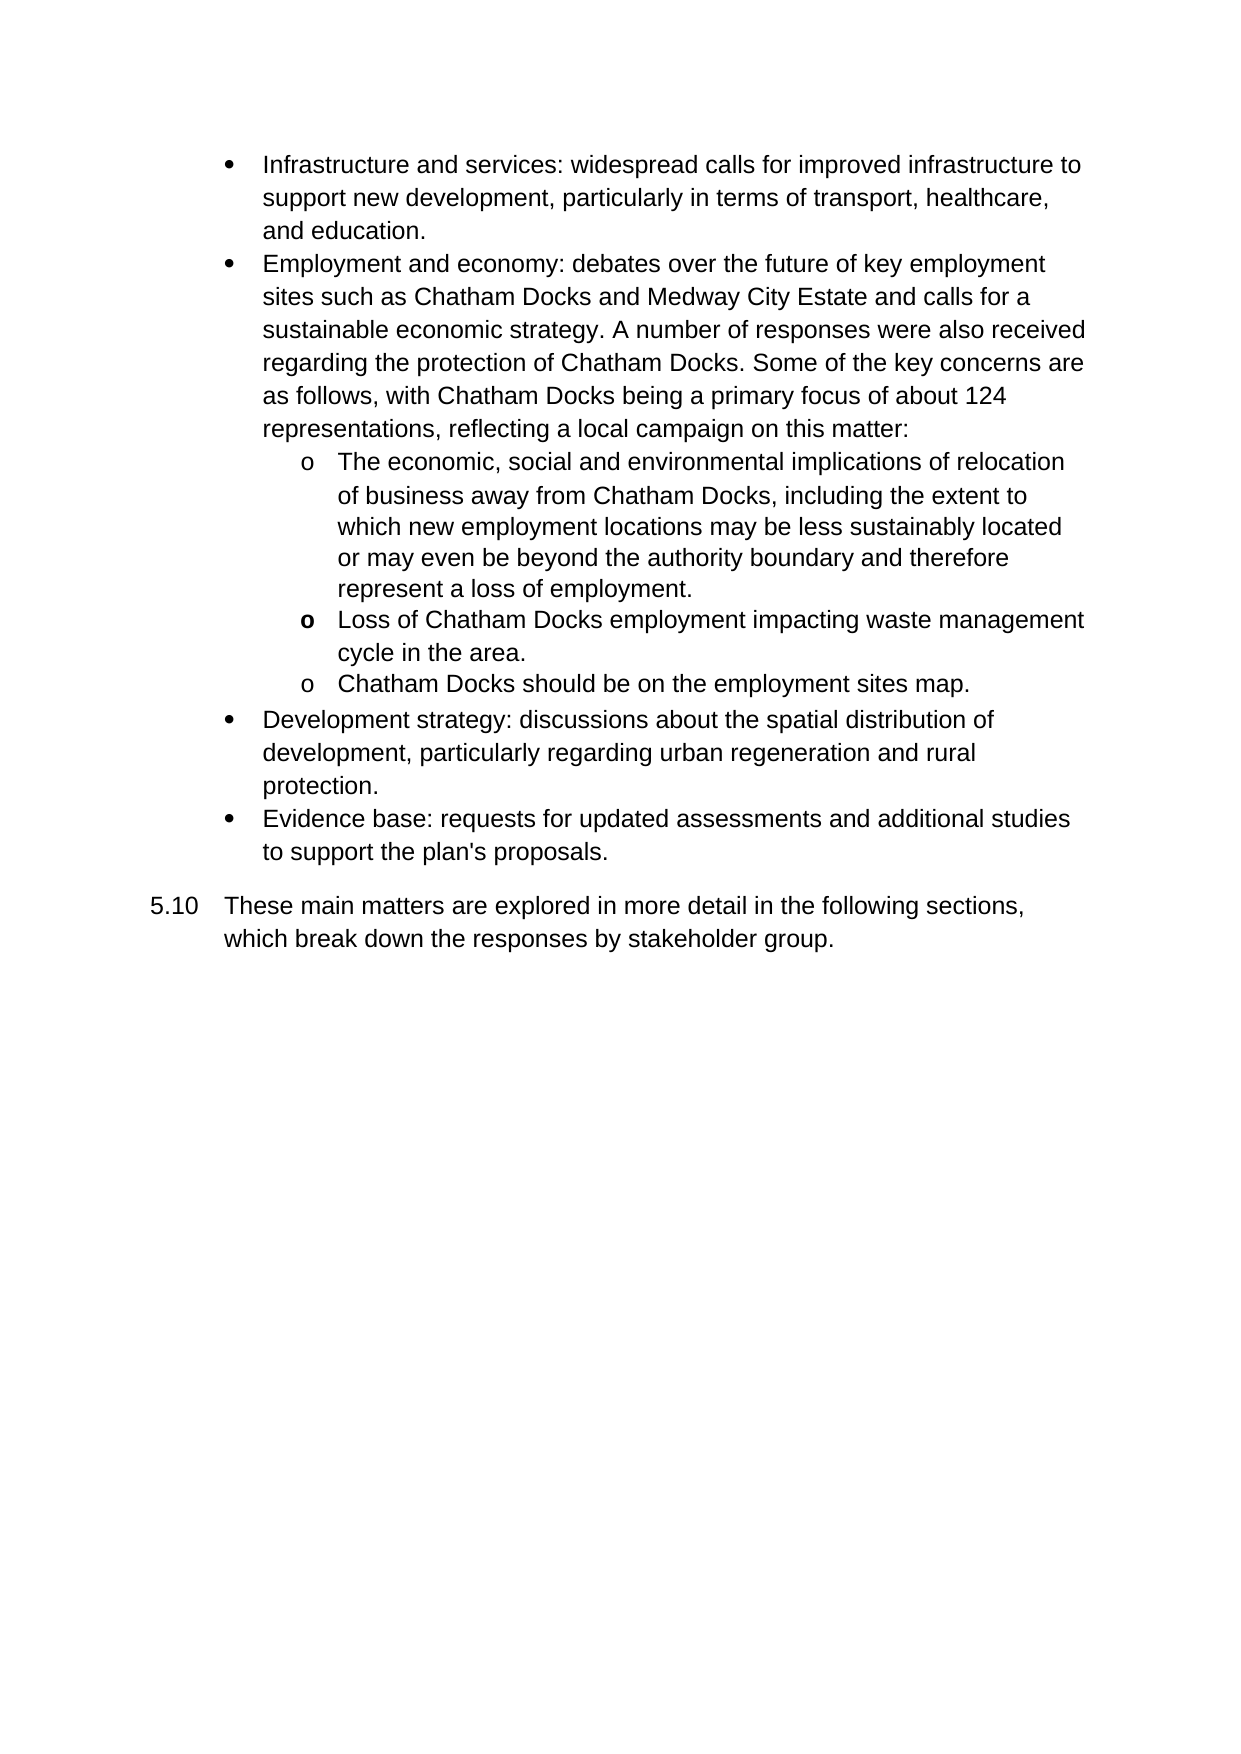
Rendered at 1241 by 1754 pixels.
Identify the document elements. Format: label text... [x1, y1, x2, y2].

list The economic, social and environmental implications of relocation of business away from Chatham Docks, including the extent to which new employment locations may be less sustainably located or may even be beyond the authority boundary and therefore represent a loss of employment. [300, 447, 1090, 602]
list Employment and economy: debates over the future of key employment sites such as Chatham Docks and Medway City Estate and calls for a sustainable economic strategy. A number of responses were also received regarding the protection of Chatham Docks. Some of the key concerns are as follows, with Chatham Docks being a primary focus of about 124 representations, reflecting a local campaign on this matter: [225, 249, 1090, 443]
list Chatham Docks should be on the employment sites map. [300, 669, 1090, 700]
list Development strategy: discussions about the spatial distribution of development, particularly regarding urban regeneration and rural protection. [225, 704, 1090, 799]
list Loss of Chatham Docks employment impacting waste management cycle in the area. [300, 605, 1090, 667]
text 5.10 These main matters are explored in more detail in the following sections, which break down the responses by stakeholder group. [150, 891, 1090, 952]
list Infrastructure and services: widespread calls for improved infrastructure to support new development, particularly in terms of transport, healthcare, and education. [225, 150, 1090, 245]
list Evidence base: requests for updated assessments and additional studies to support the plan's proposals. [225, 804, 1090, 866]
